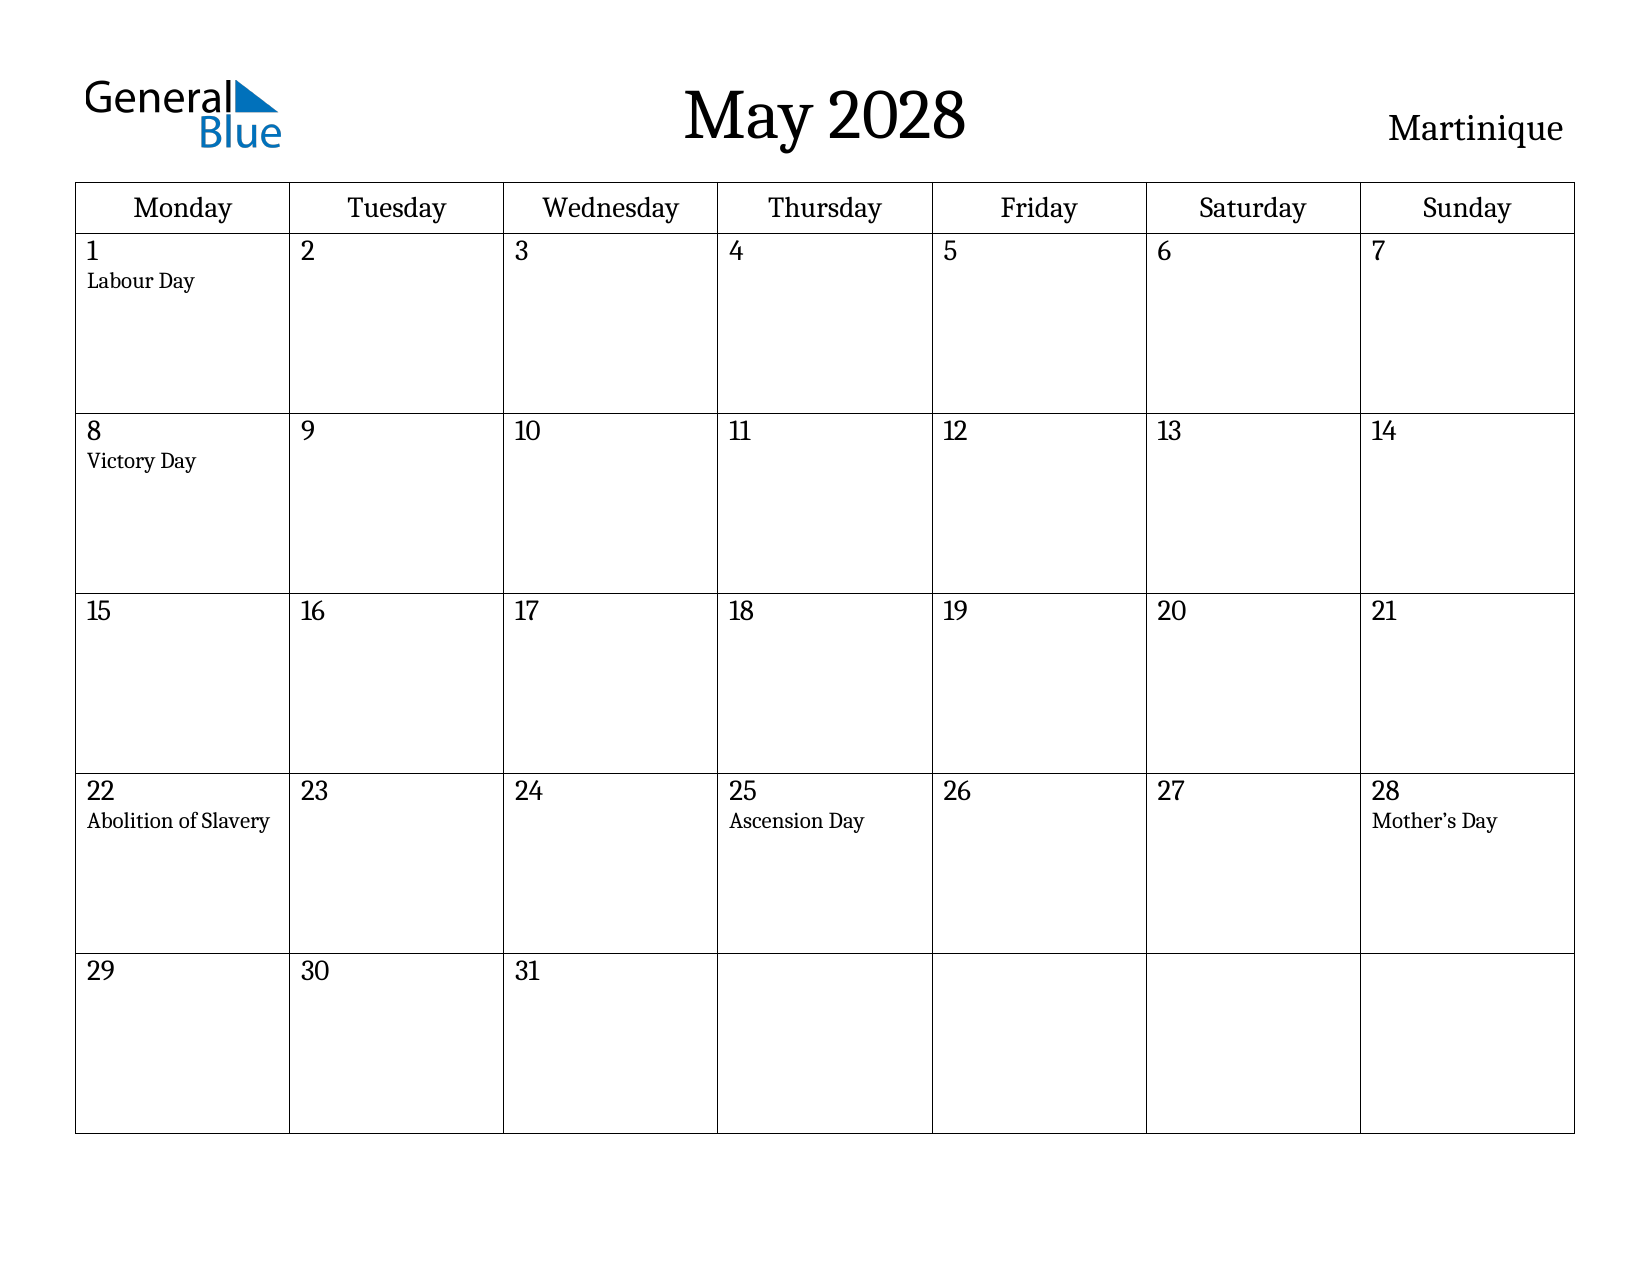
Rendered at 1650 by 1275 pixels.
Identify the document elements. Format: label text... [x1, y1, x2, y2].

table_cell 29 [76, 954, 289, 987]
table_cell [76, 627, 289, 773]
table_cell 18 [718, 594, 932, 627]
table_cell [76, 988, 289, 1133]
table_cell [933, 448, 1146, 593]
table_cell [1147, 988, 1360, 1133]
table_cell 15 [76, 594, 289, 627]
table_cell [1147, 627, 1360, 773]
table_cell 24 [504, 774, 717, 807]
table_cell 6 [1147, 234, 1360, 267]
table_cell [290, 267, 503, 413]
table_cell 16 [290, 594, 503, 627]
table_cell 30 [290, 954, 503, 987]
table_cell [290, 448, 503, 593]
table_cell Wednesday [504, 183, 717, 233]
table_cell Monday [76, 183, 289, 233]
table_cell 1 [76, 234, 289, 267]
table_header [76, 75, 503, 182]
table_cell [504, 808, 717, 953]
table_cell 14 [1361, 414, 1574, 447]
table_cell 19 [933, 594, 1146, 627]
table_cell 8 [76, 414, 289, 447]
table_cell [1147, 808, 1360, 953]
table_cell 21 [1361, 594, 1574, 627]
table_cell [718, 988, 932, 1133]
table_cell 10 [504, 414, 717, 447]
table_header Martinique [1146, 75, 1574, 182]
table_cell 26 [933, 774, 1146, 807]
table_cell 7 [1361, 234, 1574, 267]
table_cell [933, 627, 1146, 773]
table_cell 13 [1147, 414, 1360, 447]
table_cell [718, 267, 932, 413]
table_cell Thursday [718, 183, 932, 233]
table_cell 12 [933, 414, 1146, 447]
table_cell 27 [1147, 774, 1360, 807]
table_cell [504, 988, 717, 1133]
table_cell [718, 627, 932, 773]
table_cell 31 [504, 954, 717, 987]
table_cell [504, 267, 717, 413]
table_cell Labour Day [76, 267, 289, 413]
table_cell Ascension Day [718, 808, 932, 953]
table_cell 20 [1147, 594, 1360, 627]
table_cell 9 [290, 414, 503, 447]
table_cell [290, 988, 503, 1133]
table_cell 22 [76, 774, 289, 807]
table_cell [1361, 267, 1574, 413]
table_cell [933, 954, 1146, 987]
table_cell [1147, 267, 1360, 413]
table_cell Saturday [1147, 183, 1360, 233]
table_cell 5 [933, 234, 1146, 267]
table_cell [1361, 988, 1574, 1133]
table_cell 11 [718, 414, 932, 447]
table_cell [1147, 954, 1360, 987]
table_cell [1361, 954, 1574, 987]
table_cell 28 [1361, 774, 1574, 807]
table_cell Tuesday [290, 183, 503, 233]
table_cell Abolition of Slavery [76, 808, 289, 953]
table_cell Mother’s Day [1361, 808, 1574, 953]
table_cell Victory Day [76, 448, 289, 593]
table_cell [504, 627, 717, 773]
table_cell Sunday [1361, 183, 1574, 233]
table_cell [1361, 448, 1574, 593]
table_cell [718, 448, 932, 593]
table_cell 3 [504, 234, 717, 267]
table_cell 2 [290, 234, 503, 267]
picture [86, 80, 281, 148]
table_cell [290, 627, 503, 773]
table_cell Friday [933, 183, 1146, 233]
table_cell [933, 267, 1146, 413]
table_header May 2028 [504, 75, 1146, 182]
table_cell [933, 808, 1146, 953]
table_cell 17 [504, 594, 717, 627]
table_cell [1147, 448, 1360, 593]
table_cell [933, 988, 1146, 1133]
table_cell [290, 808, 503, 953]
table_cell 25 [718, 774, 932, 807]
table_cell 4 [718, 234, 932, 267]
table_cell [1361, 627, 1574, 773]
table_cell 23 [290, 774, 503, 807]
table_cell [504, 448, 717, 593]
table_cell [718, 954, 932, 987]
